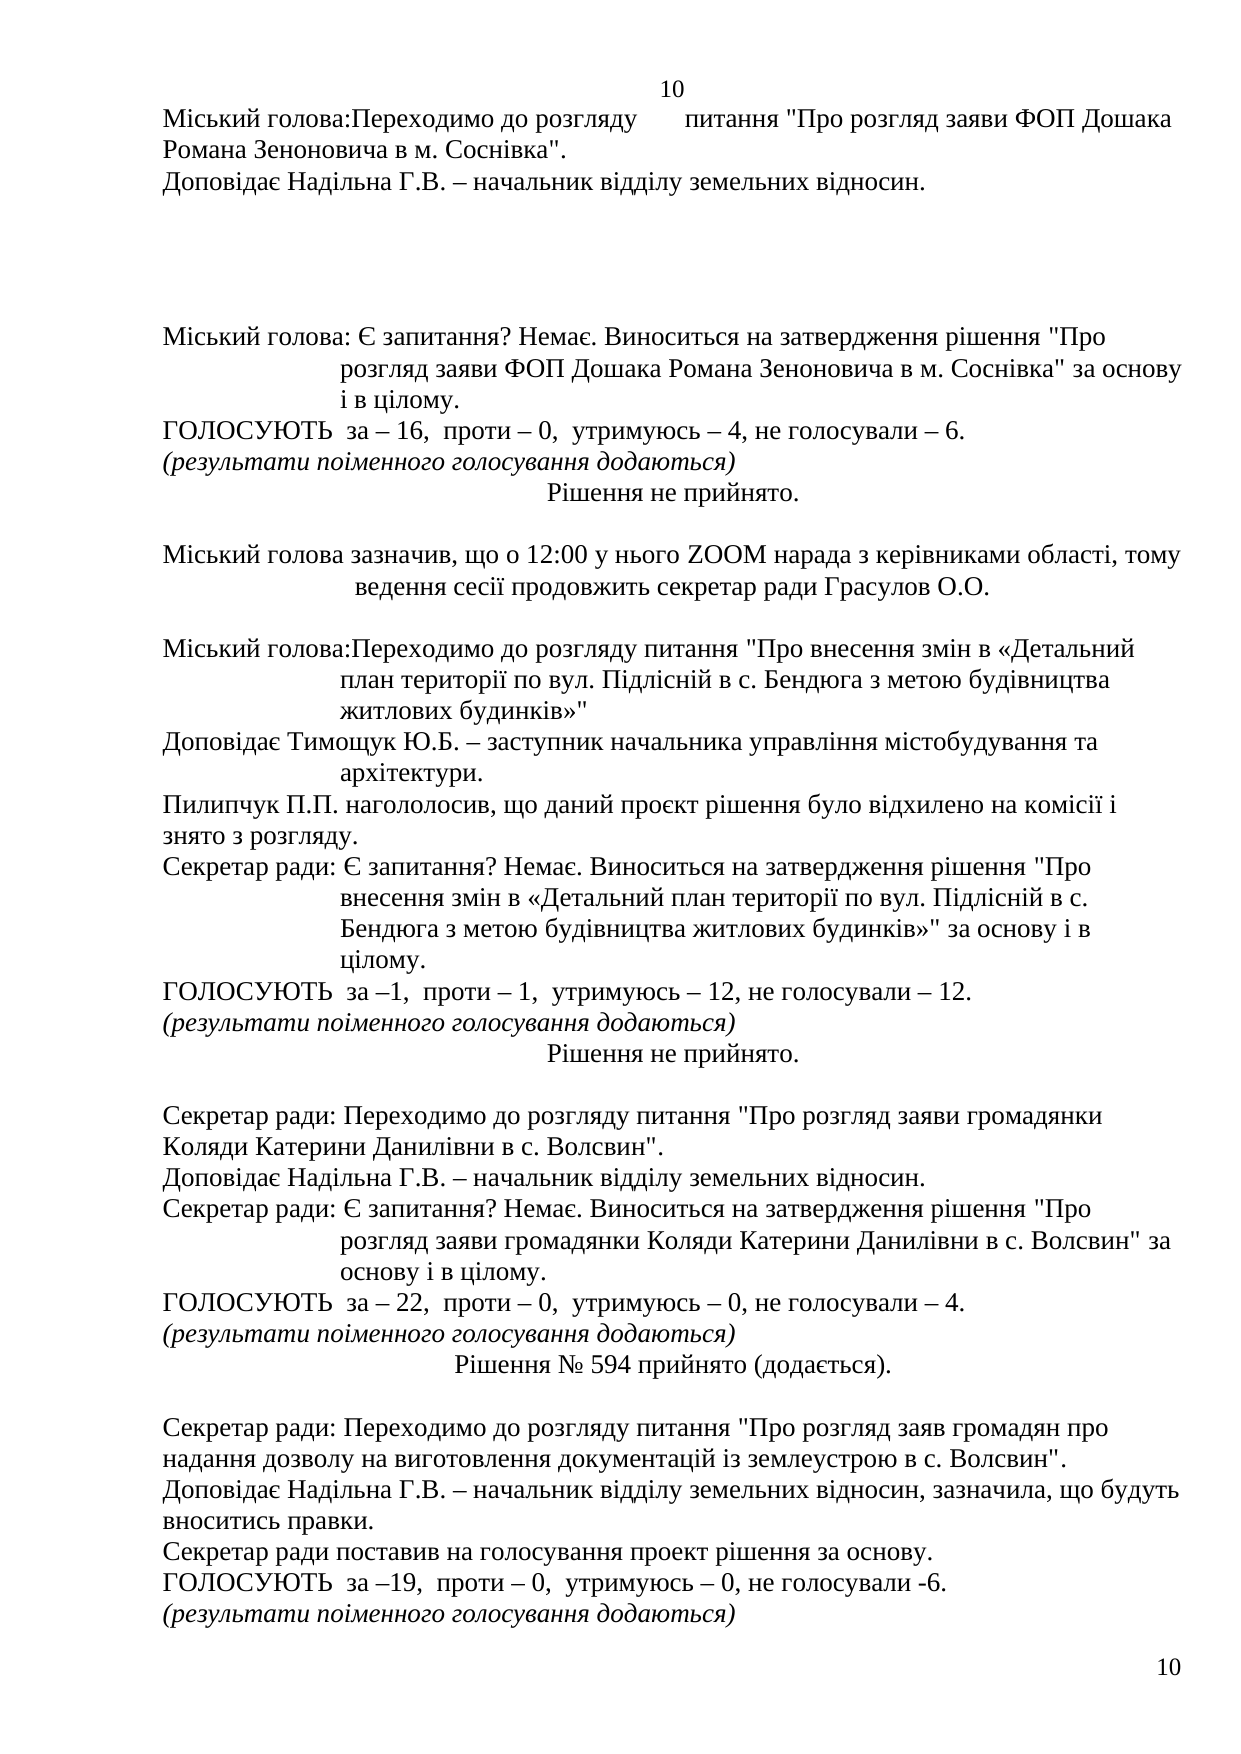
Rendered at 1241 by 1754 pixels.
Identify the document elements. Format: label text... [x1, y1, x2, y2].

text Доповідає Тимощук Ю.Б. – заступник начальника управління містобудування та архітектури. [162, 725, 1184, 788]
text Міський голова: Є запитання? Немає. Виноситься на затвердження рішення "Про розгляд заяви ФОП Дошака Романа Зеноновича в м. Соснівка" за основу і в цілому. [162, 321, 1184, 414]
text Секретар ради поставив на голосування проект рішення за основу. [162, 1535, 1181, 1566]
text (результати поіменного голосування додаються) [162, 445, 1181, 476]
text Рішення № 594 прийнято (додається). [162, 1348, 1184, 1379]
text ГОЛОСУЮТЬ за – 16, проти – 0, утримуюсь – 4, не голосували – 6. [162, 414, 1181, 445]
text Міський голова:Переходимо до розгляду питання "Про внесення змін в «Детальний план території по вул. Підлісній в с. Бендюга з метою будівництва житлових будинків»" [162, 632, 1184, 725]
text Секретар ради: Переходимо до розгляду питання "Про розгляд заяви громадянки Коляди Катерини Данилівни в с. Волсвин". [162, 1099, 1184, 1161]
text Секретар ради: Переходимо до розгляду питання "Про розгляд заяв громадян про надання дозволу на виготовлення документацій із землеустрою в с. Волсвин". [162, 1411, 1184, 1473]
text Доповідає Надільна Г.В. – начальник відділу земельних відносин. [162, 165, 1184, 196]
text Міський голова зазначив, що о 12:00 у нього ZOOM нарада з керівниками області, тому ведення сесії продовжить секретар ради Грасулов О.О. [162, 538, 1181, 601]
text ГОЛОСУЮТЬ за –1, проти – 1, утримуюсь – 12, не голосували – 12. [162, 974, 1181, 1006]
text Рішення не прийнято. [162, 476, 1184, 507]
text (результати поіменного голосування додаються) [162, 1006, 1181, 1037]
text Секретар ради: Є запитання? Немає. Виноситься на затвердження рішення "Про внесення змін в «Детальний план території по вул. Підлісній в с. Бендюга з метою будівництва житлових будинків»" за основу і в цілому. [162, 850, 1184, 974]
text Рішення не прийнято. [162, 1037, 1184, 1068]
text Доповідає Надільна Г.В. – начальник відділу земельних відносин. [162, 1161, 1184, 1193]
text Секретар ради: Є запитання? Немає. Виноситься на затвердження рішення "Про розгляд заяви громадянки Коляди Катерини Данилівни в с. Волсвин" за основу і в цілому. [162, 1193, 1184, 1286]
text ГОЛОСУЮТЬ за –19, проти – 0, утримуюсь – 0, не голосували -6. [162, 1566, 1181, 1597]
text (результати поіменного голосування додаються) [162, 1597, 1181, 1629]
text ГОЛОСУЮТЬ за – 22, проти – 0, утримуюсь – 0, не голосували – 4. [162, 1286, 1181, 1317]
text Пилипчук П.П. нагололосив, що даний проєкт рішення було відхилено на комісії і знято з розгляду. [162, 788, 1184, 850]
text Доповідає Надільна Г.В. – начальник відділу земельних відносин, зазначила, що будуть вноситись правки. [162, 1473, 1184, 1535]
text Міський голова:Переходимо до розгляду питання "Про розгляд заяви ФОП Дошака Романа Зеноновича в м. Соснівка". [162, 102, 1184, 165]
text (результати поіменного голосування додаються) [162, 1317, 1181, 1348]
